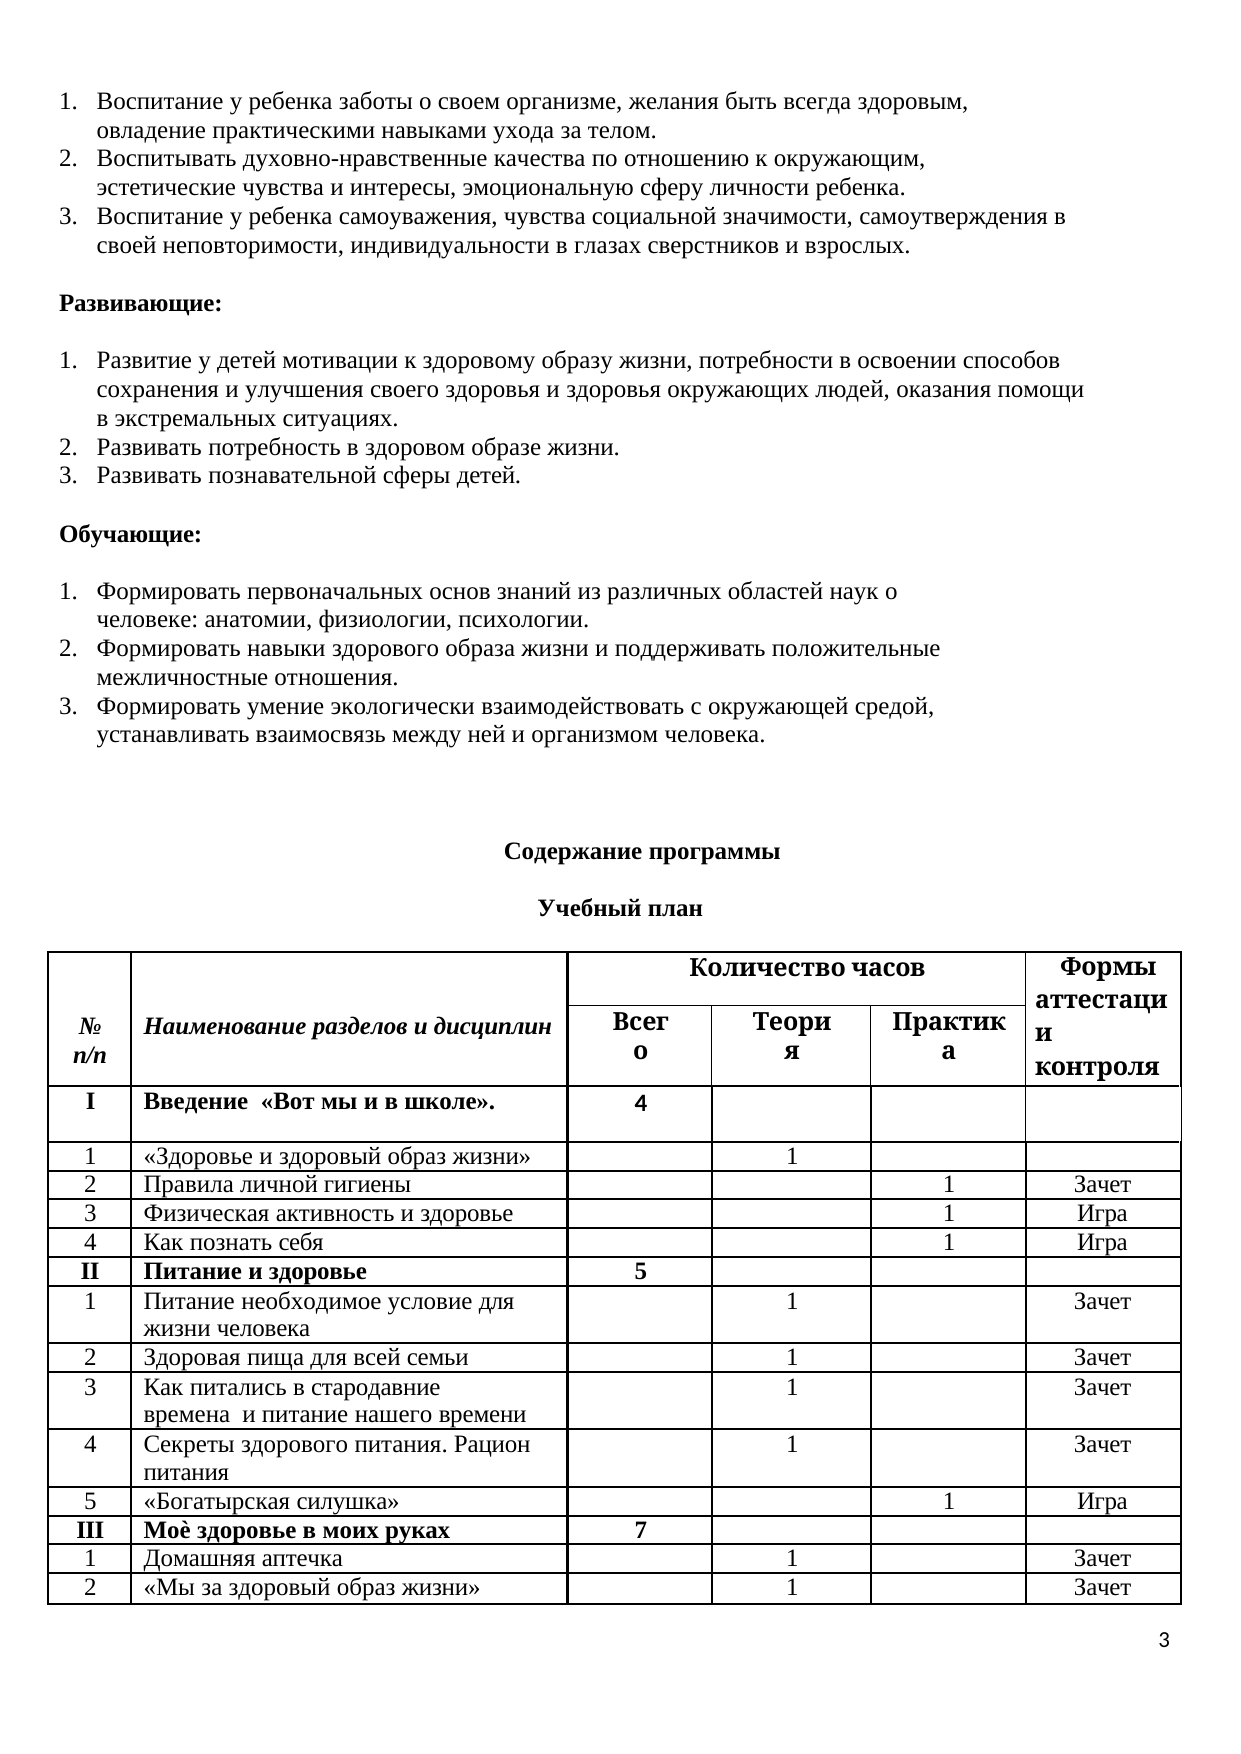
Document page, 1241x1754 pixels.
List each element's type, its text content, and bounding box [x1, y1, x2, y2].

text Развивающие: [59, 288, 1205, 317]
table_cell [872, 1545, 1025, 1572]
table_cell Правила личной гигиены [132, 1172, 566, 1198]
table_cell [872, 1517, 1025, 1543]
table_cell Практика [871, 1006, 1025, 1085]
table_cell [569, 1172, 711, 1198]
table_cell [713, 1172, 870, 1198]
table_cell 7 [569, 1517, 711, 1543]
table_cell [713, 1488, 870, 1515]
table_cell 1 [713, 1344, 870, 1371]
table_cell [1027, 1141, 1180, 1169]
table_cell 1 [713, 1545, 870, 1572]
table_cell 4 [569, 1087, 711, 1141]
table_cell Игра [1027, 1229, 1180, 1256]
table_cell [569, 1430, 711, 1486]
list Развивать потребность в здоровом образе жизни. [59, 432, 1205, 461]
table_cell 3 [49, 1373, 130, 1428]
table_cell [872, 1344, 1025, 1371]
list Формировать умение экологически взаимодействовать с окружающей средой, устанавливать взаимосвязь между ней и организмом человека. [59, 691, 1093, 748]
table_cell 1 [49, 1143, 130, 1169]
text Обучающие: [59, 519, 1205, 547]
table_cell Зачет [1027, 1545, 1180, 1572]
table_cell [872, 1373, 1025, 1428]
table_cell Зачет [1027, 1172, 1180, 1198]
table_cell 5 [569, 1258, 711, 1284]
table_cell [569, 1344, 711, 1371]
table_cell [569, 1488, 711, 1515]
table_cell 1 [49, 1287, 130, 1342]
table_cell Моѐ здоровье в моих руках [132, 1517, 566, 1543]
table_cell 1 [872, 1488, 1025, 1515]
table_cell Питание необходимое условие для жизни человека [132, 1287, 566, 1342]
table_cell 2 [49, 1344, 130, 1371]
table_cell 4 [49, 1430, 130, 1486]
table_cell [713, 1229, 870, 1256]
table_cell [1027, 1258, 1180, 1284]
table_cell [1027, 1517, 1180, 1543]
list Развитие у детей мотивации к здоровому образу жизни, потребности в освоении способов сохранения и улучшения своего здоровья и здоровья окружающих людей, оказания помощи в экстремальных ситуациях. [59, 346, 1102, 432]
table_header 2 [49, 1574, 130, 1603]
table_header [569, 1574, 711, 1603]
table_cell Введение «Вот мы и в школе». [132, 1087, 566, 1141]
table_header Формы аттестации контроля [1026, 953, 1180, 1085]
table_header 1 [713, 1574, 870, 1603]
table_cell Зачет [1027, 1344, 1180, 1371]
table_header «Мы за здоровый образ жизни» [132, 1574, 566, 1603]
table_cell Физическая активность и здоровье [132, 1200, 566, 1227]
table_cell Секреты здорового питания. Рацион питания [132, 1430, 566, 1486]
table_cell Как питались в стародавние времена и питание нашего времени [132, 1373, 566, 1428]
table_header № п/п [49, 953, 130, 1085]
table_cell Зачет [1027, 1373, 1180, 1428]
table_header Наименование разделов и дисциплин [132, 953, 566, 1085]
list Содержание программы Учебный план [459, 836, 781, 922]
table_cell Домашняя аптечка [132, 1545, 566, 1572]
table_cell [569, 1287, 711, 1342]
table_cell Зачет [1027, 1287, 1180, 1342]
table_cell [872, 1430, 1025, 1486]
table_cell Теория [712, 1006, 870, 1085]
table_cell [569, 1373, 711, 1428]
table_cell [569, 1229, 711, 1256]
table_cell Игра [1027, 1488, 1180, 1515]
table_cell Игра [1027, 1200, 1180, 1227]
table_cell [713, 1517, 870, 1543]
table_cell 3 [49, 1200, 130, 1227]
table_cell III [49, 1517, 130, 1543]
table_cell [872, 1258, 1025, 1284]
list Развивать познавательной сферы детей. [59, 461, 1205, 489]
table_header [872, 1574, 1025, 1603]
table_cell Здоровая пища для всей семьи [132, 1344, 566, 1371]
table_cell [569, 1143, 711, 1169]
table_cell «Здоровье и здоровый образ жизни» [132, 1143, 566, 1169]
table_cell I [49, 1087, 130, 1141]
list Воспитывать духовно-нравственные качества по отношению к окружающим, эстетические чувства и интересы, эмоциональную сферу личности ребенка. [59, 143, 1071, 201]
table_cell 1 [713, 1430, 870, 1486]
table_cell [569, 1545, 711, 1572]
table_header Зачет [1027, 1574, 1180, 1603]
table_cell 1 [872, 1172, 1025, 1198]
table_header Количество часов [569, 953, 1025, 1005]
table_cell [569, 1200, 711, 1227]
list Воспитание у ребенка заботы о своем организме, желания быть всегда здоровым, овладение практическими навыками ухода за телом. [59, 86, 1084, 143]
table_cell [713, 1087, 870, 1141]
table_cell 1 [713, 1373, 870, 1428]
table_cell [1026, 1085, 1181, 1141]
table_cell II [49, 1258, 130, 1284]
table_cell Зачет [1027, 1430, 1180, 1486]
table_cell 1 [49, 1545, 130, 1572]
table_cell 2 [49, 1172, 130, 1198]
table_cell [872, 1143, 1025, 1169]
table_cell 4 [49, 1229, 130, 1256]
table_cell 5 [49, 1488, 130, 1515]
table_cell 1 [872, 1229, 1025, 1256]
list Воспитание у ребенка самоуважения, чувства социальной значимости, самоутверждения в своей неповторимости, индивидуальности в глазах сверстников и взрослых. [59, 201, 1131, 258]
table_cell Питание и здоровье [132, 1258, 566, 1284]
list Формировать первоначальных основ знаний из различных областей наук о человеке: анатомии, физиологии, психологии. [59, 576, 1004, 633]
table_cell [713, 1200, 870, 1227]
list Формировать навыки здорового образа жизни и поддерживать положительные межличностные отношения. [59, 633, 940, 691]
table_cell [872, 1087, 1025, 1141]
table_cell [872, 1287, 1025, 1342]
table_cell Как познать себя [132, 1229, 566, 1256]
table_cell 1 [713, 1287, 870, 1342]
table_cell [713, 1258, 870, 1284]
table_cell «Богатырская силушка» [132, 1488, 566, 1515]
table_cell 1 [872, 1200, 1025, 1227]
table_cell Всего [569, 1006, 711, 1085]
table_cell 1 [713, 1143, 870, 1169]
